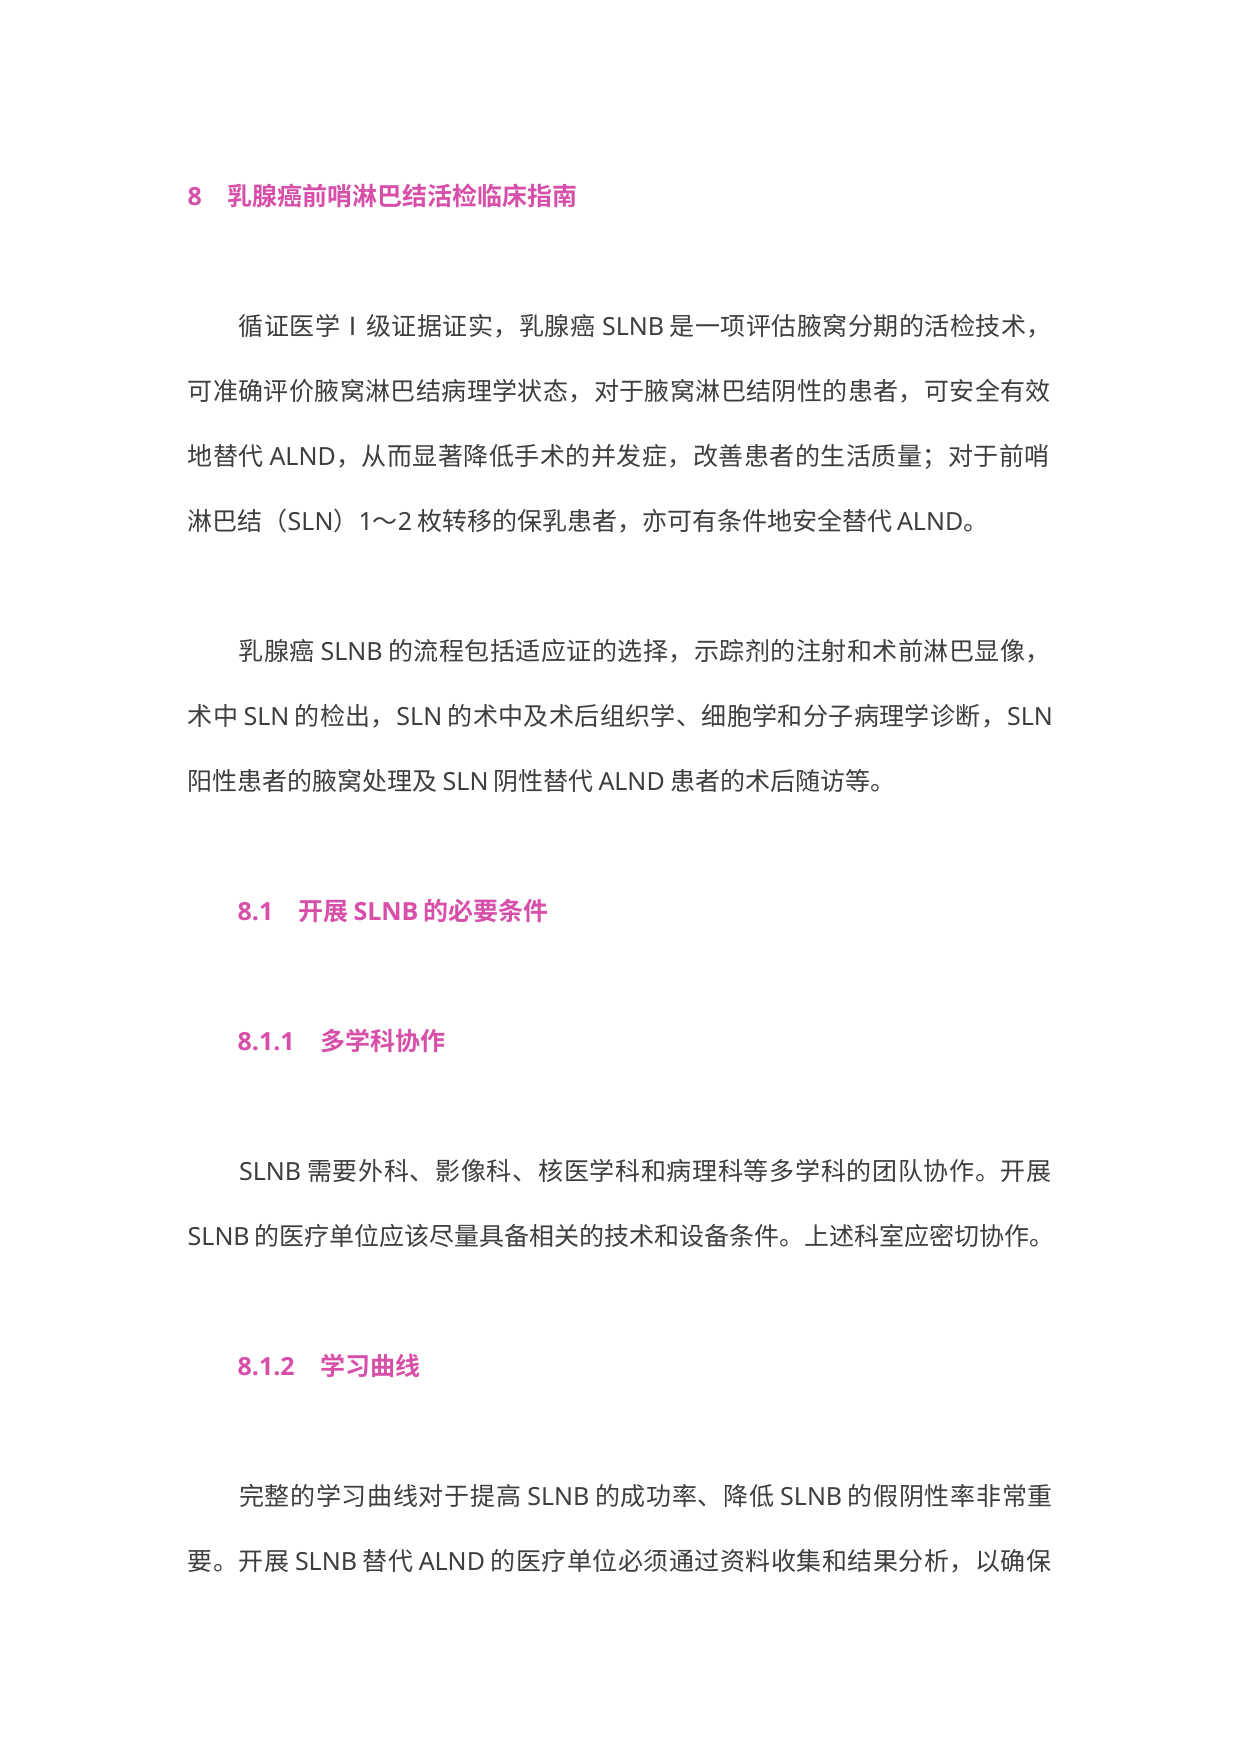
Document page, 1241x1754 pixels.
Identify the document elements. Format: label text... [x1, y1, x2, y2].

text 8.1.1 多学科协作 [187, 1007, 1053, 1072]
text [187, 1462, 1053, 1592]
text 8.1 开展SLNB的必要条件 [187, 877, 1053, 942]
text 乳腺癌SLNB的流程包括适应证的选择，示踪剂的注射和术前淋巴显像，术中SLN的检出，SLN的术中及术后组织学、细胞学和分子病理学诊断，SLN阳性患者的腋窝处理及SLN阴性替代ALND患者的术后随访等。 [187, 617, 1053, 812]
text SLNB需要外科、影像科、核医学科和病理科等多学科的团队协作。开展SLNB的医疗单位应该尽量具备相关的技术和设备条件。上述科室应密切协作。 [187, 1137, 1053, 1267]
text 8.1.2 学习曲线 [187, 1332, 1053, 1397]
text 8 乳腺癌前哨淋巴结活检临床指南 [187, 162, 1053, 227]
text 循证医学Ⅰ级证据证实，乳腺癌SLNB是一项评估腋窝分期的活检技术，可准确评价腋窝淋巴结病理学状态，对于腋窝淋巴结阴性的患者，可安全有效地替代ALND，从而显著降低手术的并发症，改善患者的生活质量；对于前哨淋巴结（SLN）1～2枚转移的保乳患者，亦可有条件地安全替代ALND。 [187, 292, 1053, 552]
